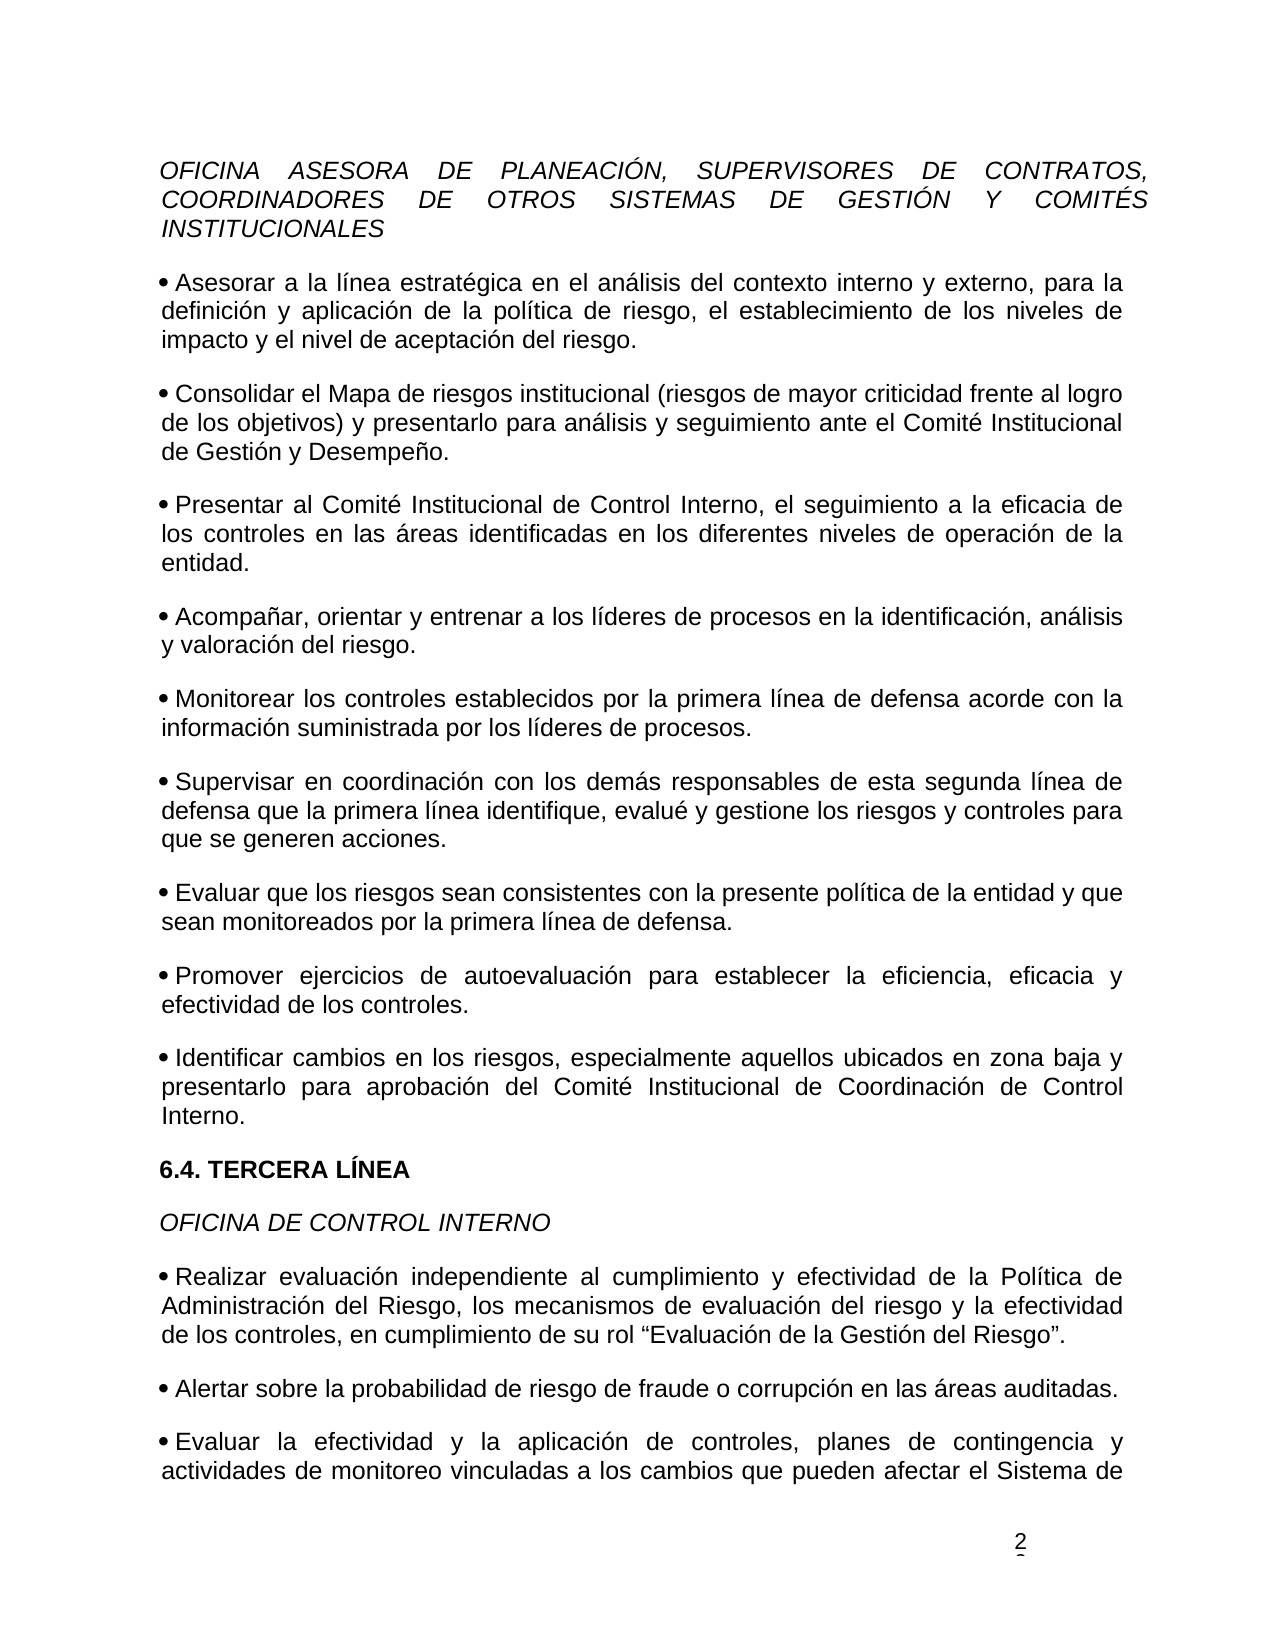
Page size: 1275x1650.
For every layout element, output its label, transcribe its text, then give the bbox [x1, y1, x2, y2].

list Presentar al Comité Institucional de Control Interno, el seguimiento a la eficacia de los controles en las áreas identificadas en los diferentes niveles de operación de la entidad. [159, 490, 1124, 577]
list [159, 1427, 1124, 1485]
list Evaluar que los riesgos sean consistentes con la presente política de la entidad y que sean monitoreados por la primera línea de defensa. [159, 878, 1124, 936]
subtitle OFICINA DE CONTROL INTERNO [159, 1208, 1152, 1237]
list Identificar cambios en los riesgos, especialmente aquellos ubicados en zona baja y presentarlo para aprobación del Comité Institucional de Coordinación de Control Interno. [159, 1043, 1124, 1130]
list Asesorar a la línea estratégica en el análisis del contexto interno y externo, para la definición y aplicación de la política de riesgo, el establecimiento de los niveles de impacto y el nivel de aceptación del riesgo. [159, 267, 1124, 354]
list Realizar evaluación independiente al cumplimiento y efectividad de la Política de Administración del Riesgo, los mecanismos de evaluación del riesgo y la efectividad de los controles, en cumplimiento de su rol “Evaluación de la Gestión del Riesgo”. [159, 1262, 1124, 1348]
subtitle 6.4. TERCERA LÍNEA [159, 1155, 1152, 1183]
list Supervisar en coordinación con los demás responsables de esta segunda línea de defensa que la primera línea identifique, evalué y gestione los riesgos y controles para que se generen acciones. [159, 767, 1124, 853]
list Promover ejercicios de autoevaluación para establecer la eficiencia, eficacia y efectividad de los controles. [159, 961, 1124, 1018]
subtitle OFICINA ASESORA DE PLANEACIÓN, SUPERVISORES DE CONTRATOS, COORDINADORES DE OTROS SISTEMAS DE GESTIÓN Y COMITÉS INSTITUCIONALES [159, 156, 1152, 242]
list Acompañar, orientar y entrenar a los líderes de procesos en la identificación, análisis y valoración del riesgo. [159, 602, 1124, 659]
list Alertar sobre la probabilidad de riesgo de fraude o corrupción en las áreas auditadas. [159, 1373, 1124, 1402]
list Monitorear los controles establecidos por la primera línea de defensa acorde con la información suministrada por los líderes de procesos. [159, 684, 1124, 742]
list Consolidar el Mapa de riesgos institucional (riesgos de mayor criticidad frente al logro de los objetivos) y presentarlo para análisis y seguimiento ante el Comité Institucional de Gestión y Desempeño. [159, 379, 1124, 465]
